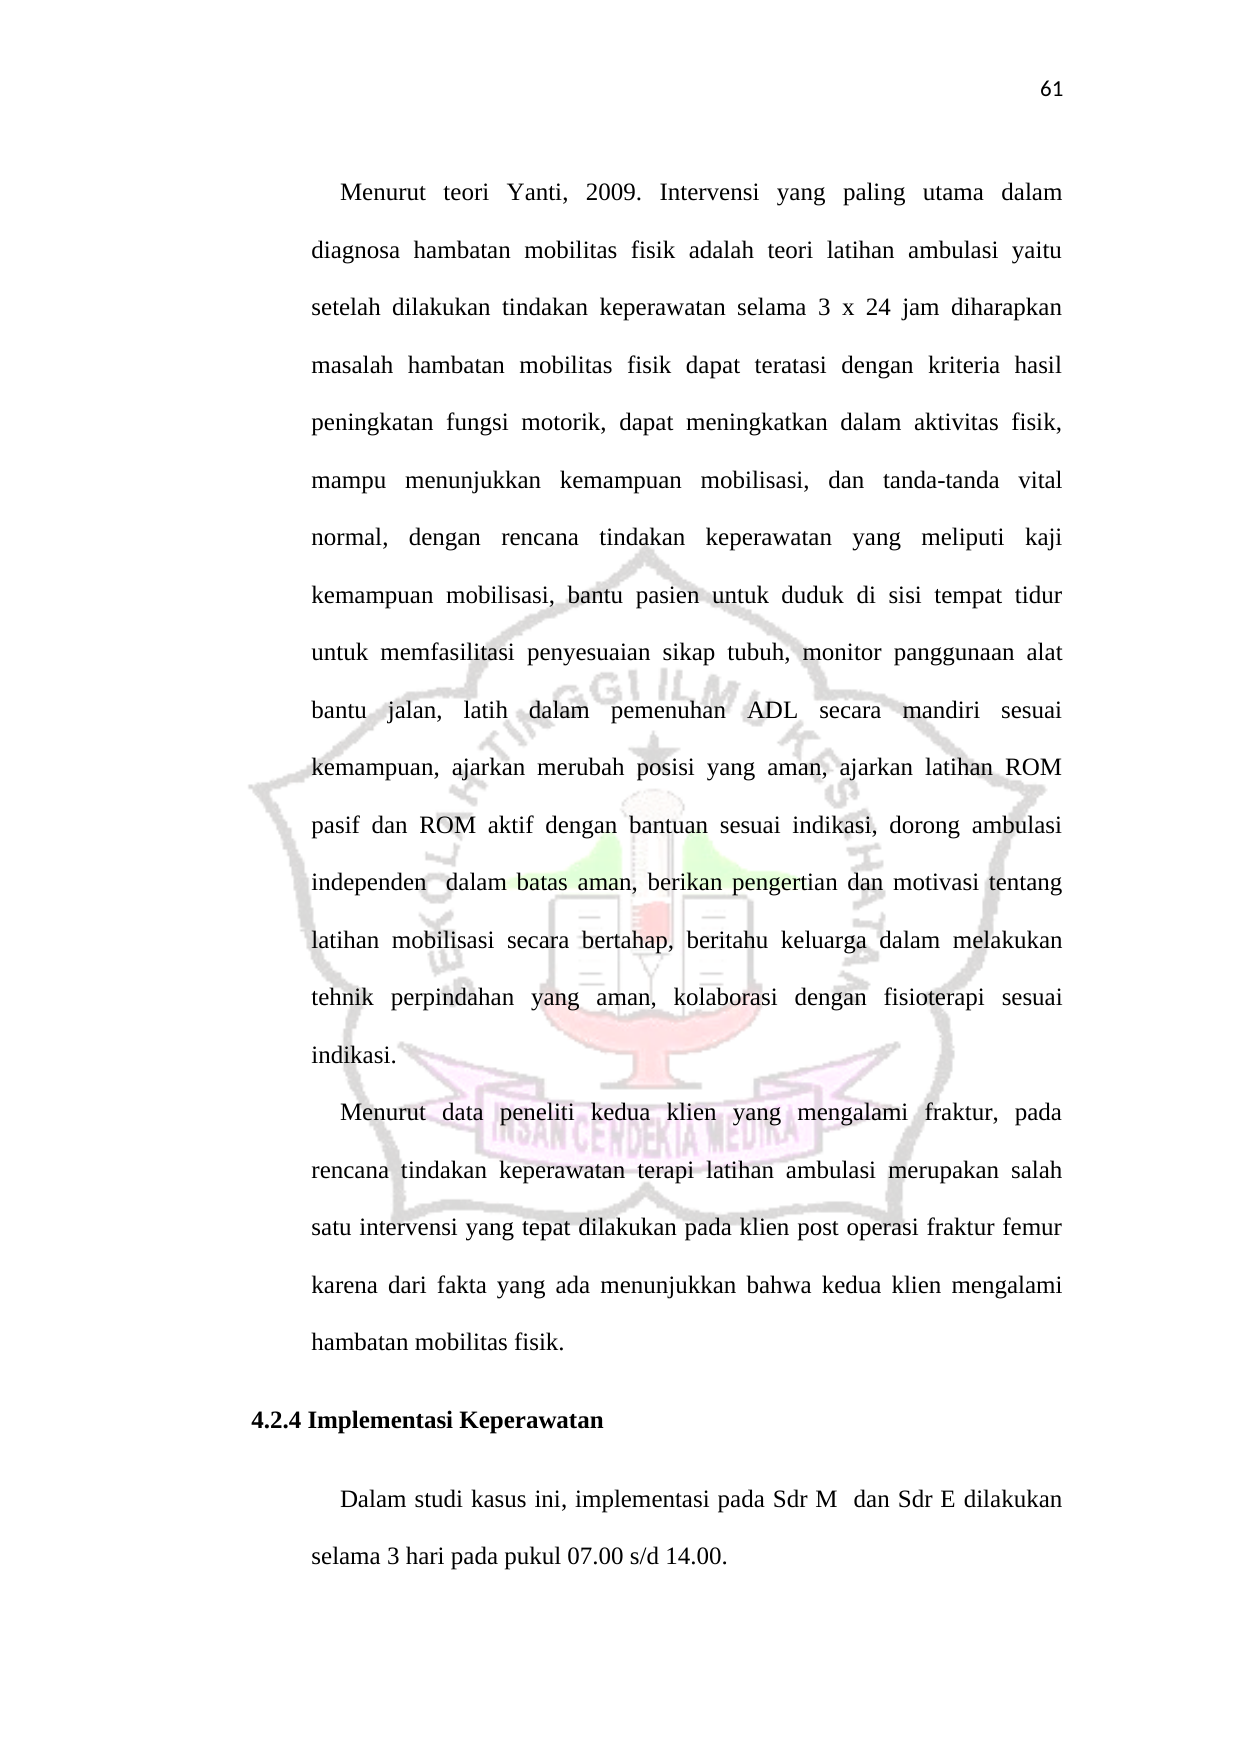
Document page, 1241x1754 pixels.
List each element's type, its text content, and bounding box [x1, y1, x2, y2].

list Menurut teori Yanti, 2009. Intervensi yang paling utama dalam diagnosa hambatan mobilitas fisik adalah teori latihan ambulasi yaitu setelah dilakukan tindakan keperawatan selama 3 x 24 jam diharapkan masalah hambatan mobilitas fisik dapat teratasi dengan kriteria hasil peningkatan fungsi motorik, dapat meningkatkan dalam aktivitas fisik, mampu menunjukkan kemampuan mobilisasi, dan tanda-tanda vital normal, dengan rencana tindakan keperawatan yang meliputi kaji kemampuan mobilisasi, bantu pasien untuk duduk di sisi tempat tidur untuk memfasilitasi penyesuaian sikap tubuh, monitor panggunaan alat bantu jalan, latih dalam pemenuhan ADL secara mandiri sesuai kemampuan, ajarkan merubah posisi yang aman, ajarkan latihan ROM pasif dan ROM aktif dengan bantuan sesuai indikasi, dorong ambulasi independen dalam batas aman, berikan pengertian dan motivasi tentang latihan mobilisasi secara bertahap, beritahu keluarga dalam melakukan tehnik perpindahan yang aman, kolaborasi dengan fisioterapi sesuai indikasi. [311, 177, 1063, 1068]
text Dalam studi kasus ini, implementasi pada Sdr M dan Sdr E dilakukan selama 3 hari pada pukul 07.00 s/d 14.00. [311, 1484, 1063, 1570]
text 4.2.4 Implementasi Keperawatan [251, 1406, 1063, 1434]
list Menurut data peneliti kedua klien yang mengalami fraktur, pada rencana tindakan keperawatan terapi latihan ambulasi merupakan salah satu intervensi yang tepat dilakukan pada klien post operasi fraktur femur karena dari fakta yang ada menunjukkan bahwa kedua klien mengalami hambatan mobilitas fisik. [311, 1097, 1063, 1356]
